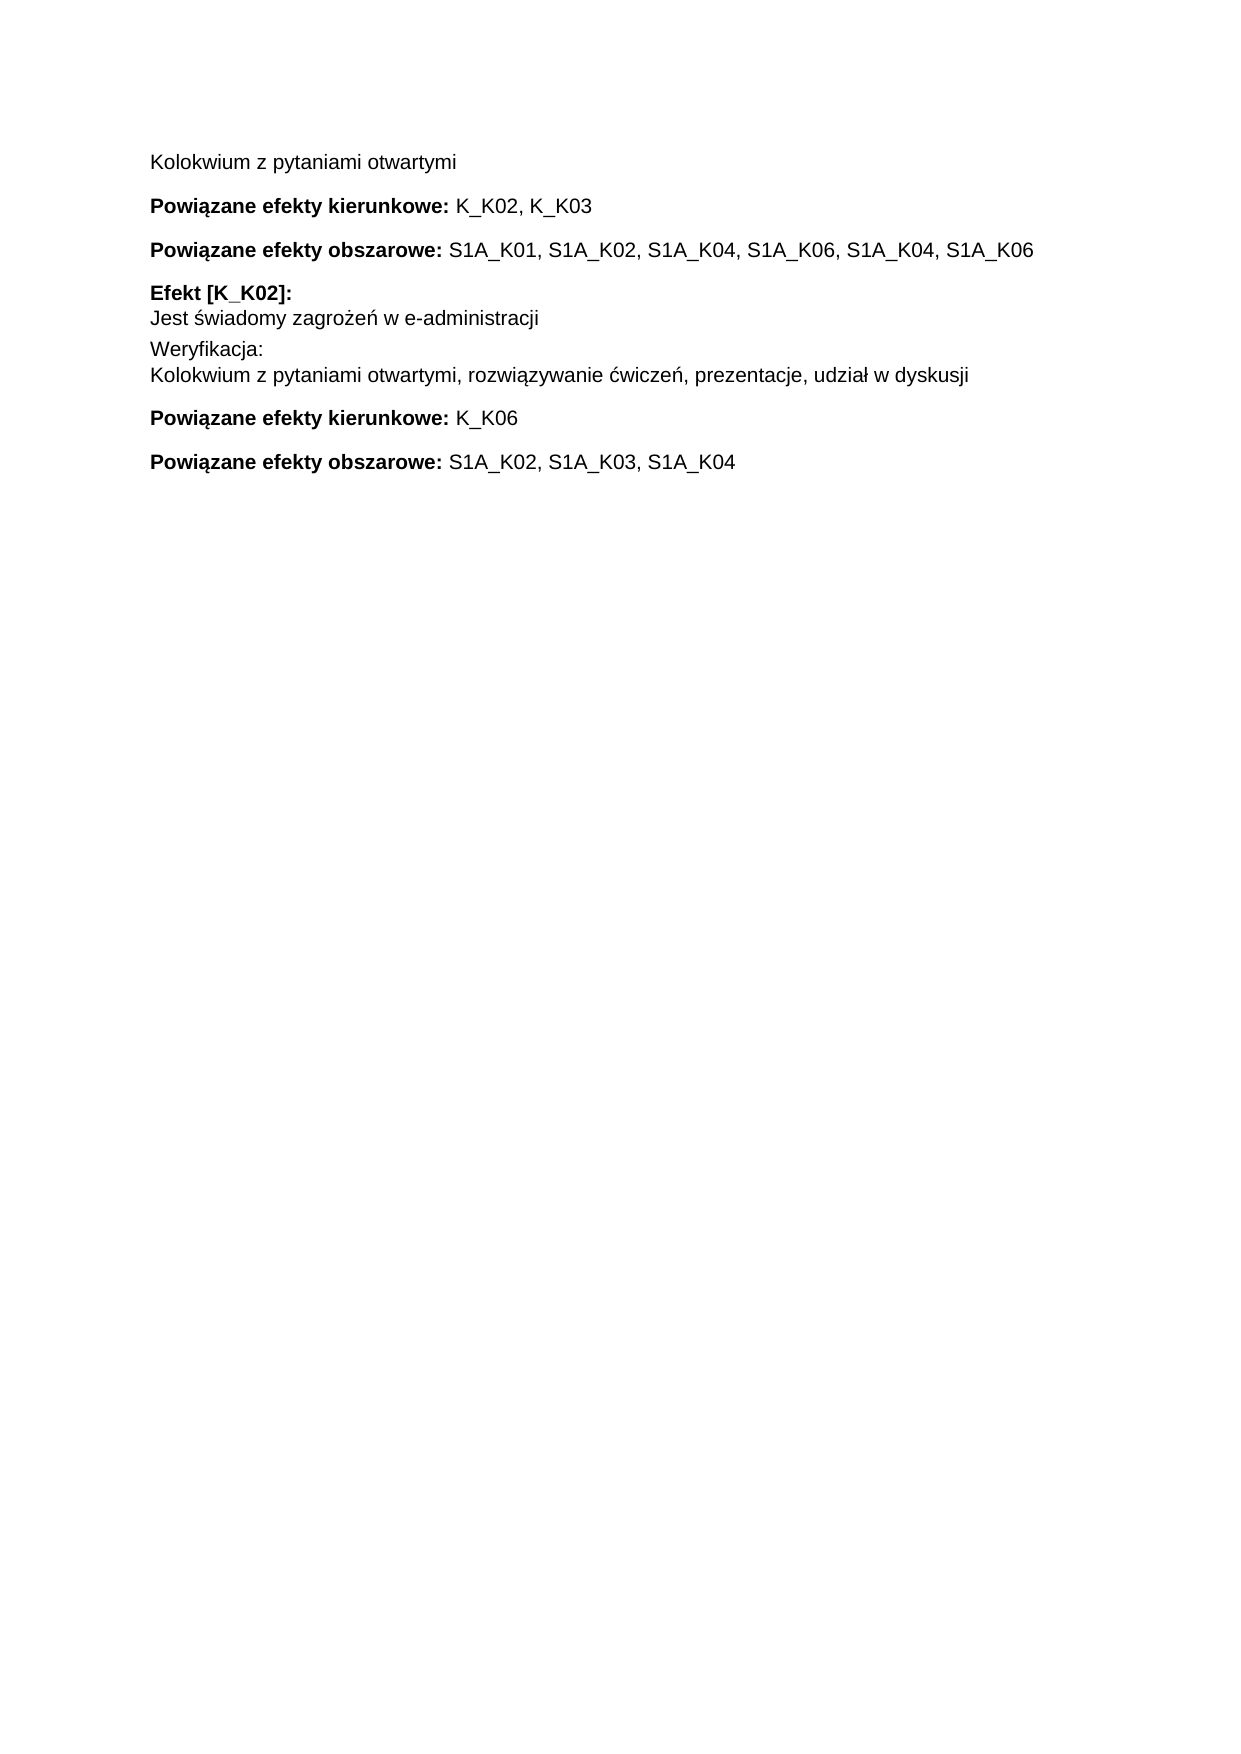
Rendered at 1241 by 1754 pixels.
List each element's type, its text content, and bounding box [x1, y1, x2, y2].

text Powiązane efekty kierunkowe: K_K02, K_K03 [150, 194, 1090, 218]
text Powiązane efekty kierunkowe: K_K06 [150, 406, 1090, 430]
text Kolokwium z pytaniami otwartymi, rozwiązywanie ćwiczeń, prezentacje, udział w dyskusji [150, 362, 1090, 386]
text Efekt [K_K02]: [150, 281, 1090, 305]
text Kolokwium z pytaniami otwartymi [150, 150, 1090, 174]
text Powiązane efekty obszarowe: S1A_K01, S1A_K02, S1A_K04, S1A_K06, S1A_K04, S1A_K06 [150, 237, 1090, 261]
text Weryfikacja: [150, 336, 1090, 360]
text Powiązane efekty obszarowe: S1A_K02, S1A_K03, S1A_K04 [150, 450, 1090, 474]
text Jest świadomy zagrożeń w e-administracji [150, 306, 1090, 330]
